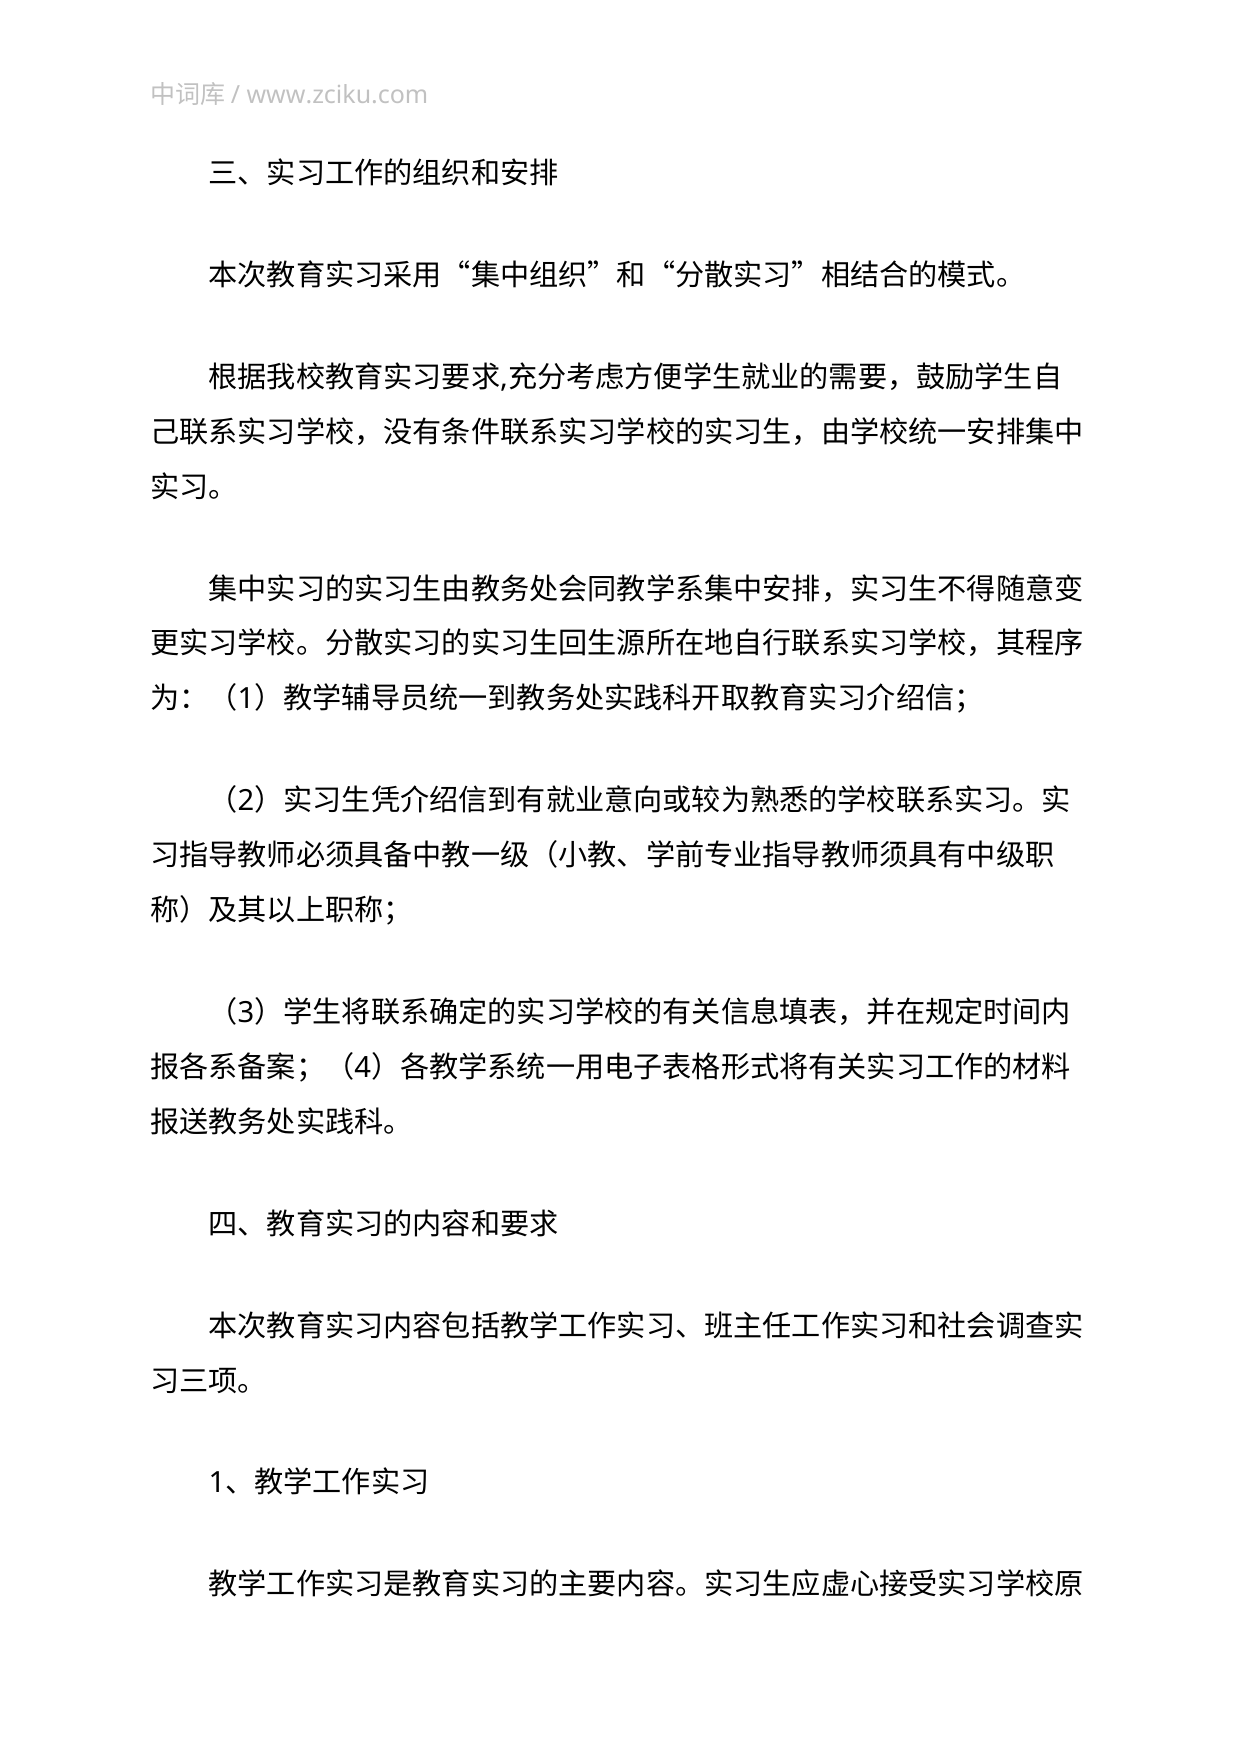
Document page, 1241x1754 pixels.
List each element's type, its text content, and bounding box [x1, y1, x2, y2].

text （2）实习生凭介绍信到有就业意向或较为熟悉的学校联系实习。实习指导教师必须具备中教一级（小教、学前专业指导教师须具有中级职称）及其以上职称； [150, 777, 1090, 929]
text 三、实习工作的组织和安排 [150, 150, 1090, 192]
text 根据我校教育实习要求,充分考虑方便学生就业的需要，鼓励学生自己联系实习学校，没有条件联系实习学校的实习生，由学校统一安排集中实习。 [150, 353, 1090, 506]
text 本次教育实习内容包括教学工作实习、班主任工作实习和社会调查实习三项。 [150, 1302, 1090, 1399]
text （3）学生将联系确定的实习学校的有关信息填表，并在规定时间内报各系备案；（4）各教学系统一用电子表格形式将有关实习工作的材料报送教务处实践科。 [150, 989, 1090, 1141]
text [150, 1561, 1090, 1603]
text 集中实习的实习生由教务处会同教学系集中安排，实习生不得随意变更实习学校。分散实习的实习生回生源所在地自行联系实习学校，其程序为：（1）教学辅导员统一到教务处实践科开取教育实习介绍信； [150, 565, 1090, 717]
text 本次教育实习采用“集中组织”和“分散实习”相结合的模式。 [150, 252, 1090, 294]
text 1、教学工作实习 [150, 1459, 1090, 1501]
text 四、教育实习的内容和要求 [150, 1200, 1090, 1243]
